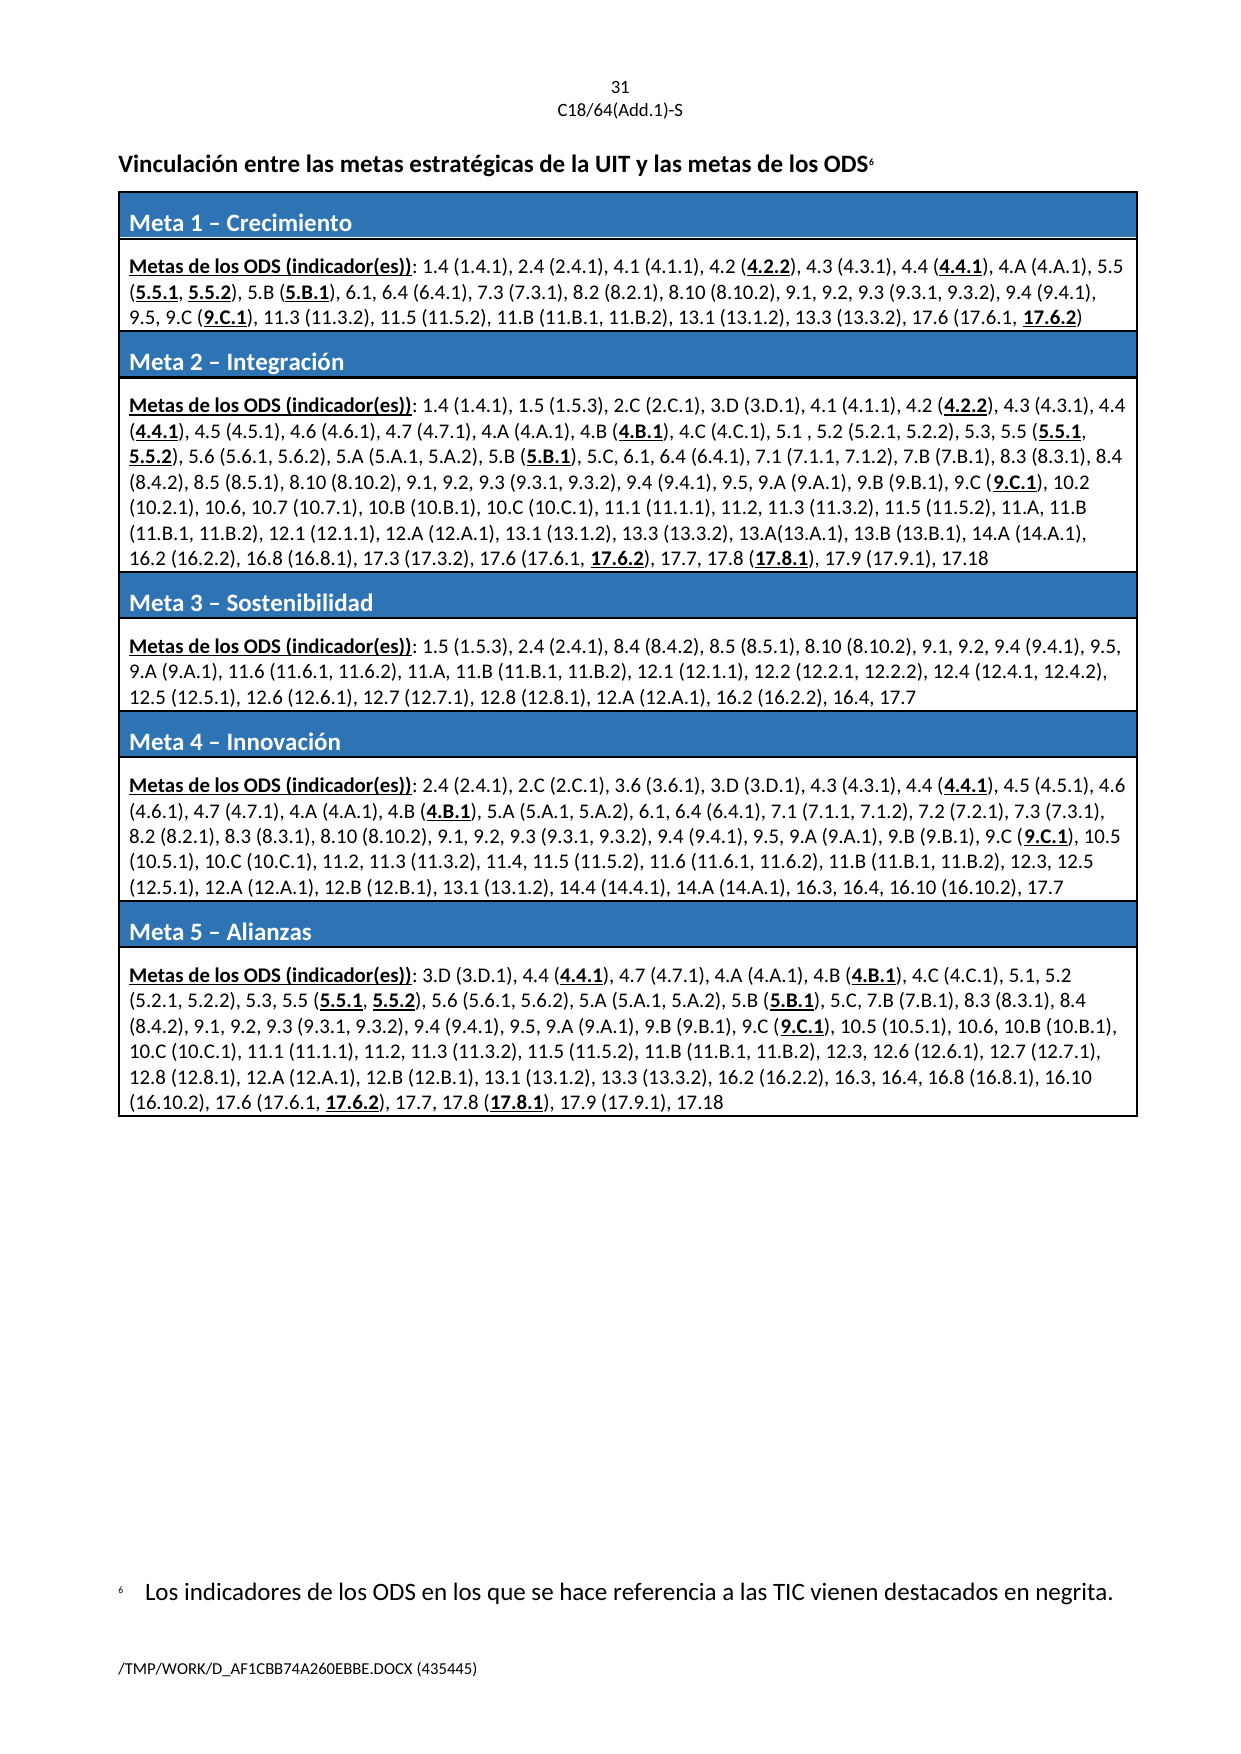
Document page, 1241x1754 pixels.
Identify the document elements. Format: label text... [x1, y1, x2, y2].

subtitle Vinculación entre las metas estratégicas de la UIT y las metas de los ODS [118, 148, 1122, 178]
table_cell Meta 3 – Sostenibilidad [120, 573, 1136, 617]
table_cell Metas de los ODS (indicador(es)): 2.4 (2.4.1), 2.C (2.C.1), 3.6 (3.6.1), 3.D (3.D.1), 4.3 (4.3.1), 4.4 (4.4.1), 4.5 (4.5.1), 4.6 (4.6.1), 4.7 (4.7.1), 4.A (4.A.1), 4.B (4.B.1), 5.A (5.A.1, 5.A.2), 6.1, 6.4 (6.4.1), 7.1 (7.1.1, 7.1.2), 7.2 (7.2.1), 7.3 (7.3.1), 8.2 (8.2.1), 8.3 (8.3.1), 8.10 (8.10.2), 9.1, 9.2, 9.3 (9.3.1, 9.3.2), 9.4 (9.4.1), 9.5, 9.A (9.A.1), 9.B (9.B.1), 9.C (9.C.1), 10.5 (10.5.1), 10.C (10.C.1), 11.2, 11.3 (11.3.2), 11.4, 11.5 (11.5.2), 11.6 (11.6.1, 11.6.2), 11.B (11.B.1, 11.B.2), 12.3, 12.5 (12.5.1), 12.A (12.A.1), 12.B (12.B.1), 13.1 (13.1.2), 14.4 (14.4.1), 14.A (14.A.1), 16.3, 16.4, 16.10 (16.10.2), 17.7 [120, 758, 1136, 899]
table_cell Metas de los ODS (indicador(es)): 1.4 (1.4.1), 2.4 (2.4.1), 4.1 (4.1.1), 4.2 (4.2.2), 4.3 (4.3.1), 4.4 (4.4.1), 4.A (4.A.1), 5.5 (5.5.1, 5.5.2), 5.B (5.B.1), 6.1, 6.4 (6.4.1), 7.3 (7.3.1), 8.2 (8.2.1), 8.10 (8.10.2), 9.1, 9.2, 9.3 (9.3.1, 9.3.2), 9.4 (9.4.1), 9.5, 9.C (9.C.1), 11.3 (11.3.2), 11.5 (11.5.2), 11.B (11.B.1, 11.B.2), 13.1 (13.1.2), 13.3 (13.3.2), 17.6 (17.6.1, 17.6.2) [120, 240, 1136, 330]
table_cell Meta 4 – Innovación [120, 712, 1136, 756]
table_cell Meta 5 – Alianzas [120, 902, 1136, 946]
table_cell Metas de los ODS (indicador(es)): 1.5 (1.5.3), 2.4 (2.4.1), 8.4 (8.4.2), 8.5 (8.5.1), 8.10 (8.10.2), 9.1, 9.2, 9.4 (9.4.1), 9.5, 9.A (9.A.1), 11.6 (11.6.1, 11.6.2), 11.A, 11.B (11.B.1, 11.B.2), 12.1 (12.1.1), 12.2 (12.2.1, 12.2.2), 12.4 (12.4.1, 12.4.2), 12.5 (12.5.1), 12.6 (12.6.1), 12.7 (12.7.1), 12.8 (12.8.1), 12.A (12.A.1), 16.2 (16.2.2), 16.4, 17.7 [120, 619, 1136, 709]
table_cell Meta 2 – Integración [120, 332, 1136, 376]
table_cell Metas de los ODS (indicador(es)): 3.D (3.D.1), 4.4 (4.4.1), 4.7 (4.7.1), 4.A (4.A.1), 4.B (4.B.1), 4.C (4.C.1), 5.1, 5.2 (5.2.1, 5.2.2), 5.3, 5.5 (5.5.1, 5.5.2), 5.6 (5.6.1, 5.6.2), 5.A (5.A.1, 5.A.2), 5.B (5.B.1), 5.C, 7.B (7.B.1), 8.3 (8.3.1), 8.4 (8.4.2), 9.1, 9.2, 9.3 (9.3.1, 9.3.2), 9.4 (9.4.1), 9.5, 9.A (9.A.1), 9.B (9.B.1), 9.C (9.C.1), 10.5 (10.5.1), 10.6, 10.B (10.B.1), 10.C (10.C.1), 11.1 (11.1.1), 11.2, 11.3 (11.3.2), 11.5 (11.5.2), 11.B (11.B.1, 11.B.2), 12.3, 12.6 (12.6.1), 12.7 (12.7.1), 12.8 (12.8.1), 12.A (12.A.1), 12.B (12.B.1), 13.1 (13.1.2), 13.3 (13.3.2), 16.2 (16.2.2), 16.3, 16.4, 16.8 (16.8.1), 16.10 (16.10.2), 17.6 (17.6.1, 17.6.2), 17.7, 17.8 (17.8.1), 17.9 (17.9.1), 17.18 [120, 948, 1136, 1115]
table_cell Metas de los ODS (indicador(es)): 1.4 (1.4.1), 1.5 (1.5.3), 2.C (2.C.1), 3.D (3.D.1), 4.1 (4.1.1), 4.2 (4.2.2), 4.3 (4.3.1), 4.4 (4.4.1), 4.5 (4.5.1), 4.6 (4.6.1), 4.7 (4.7.1), 4.A (4.A.1), 4.B (4.B.1), 4.C (4.C.1), 5.1 , 5.2 (5.2.1, 5.2.2), 5.3, 5.5 (5.5.1, 5.5.2), 5.6 (5.6.1, 5.6.2), 5.A (5.A.1, 5.A.2), 5.B (5.B.1), 5.C, 6.1, 6.4 (6.4.1), 7.1 (7.1.1, 7.1.2), 7.B (7.B.1), 8.3 (8.3.1), 8.4 (8.4.2), 8.5 (8.5.1), 8.10 (8.10.2), 9.1, 9.2, 9.3 (9.3.1, 9.3.2), 9.4 (9.4.1), 9.5, 9.A (9.A.1), 9.B (9.B.1), 9.C (9.C.1), 10.2 (10.2.1), 10.6, 10.7 (10.7.1), 10.B (10.B.1), 10.C (10.C.1), 11.1 (11.1.1), 11.2, 11.3 (11.3.2), 11.5 (11.5.2), 11.A, 11.B (11.B.1, 11.B.2), 12.1 (12.1.1), 12.A (12.A.1), 13.1 (13.1.2), 13.3 (13.3.2), 13.A(13.A.1), 13.B (13.B.1), 14.A (14.A.1), 16.2 (16.2.2), 16.8 (16.8.1), 17.3 (17.3.2), 17.6 (17.6.1, 17.6.2), 17.7, 17.8 (17.8.1), 17.9 (17.9.1), 17.18 [120, 379, 1136, 571]
table_header Meta 1 – Crecimiento [120, 193, 1136, 237]
